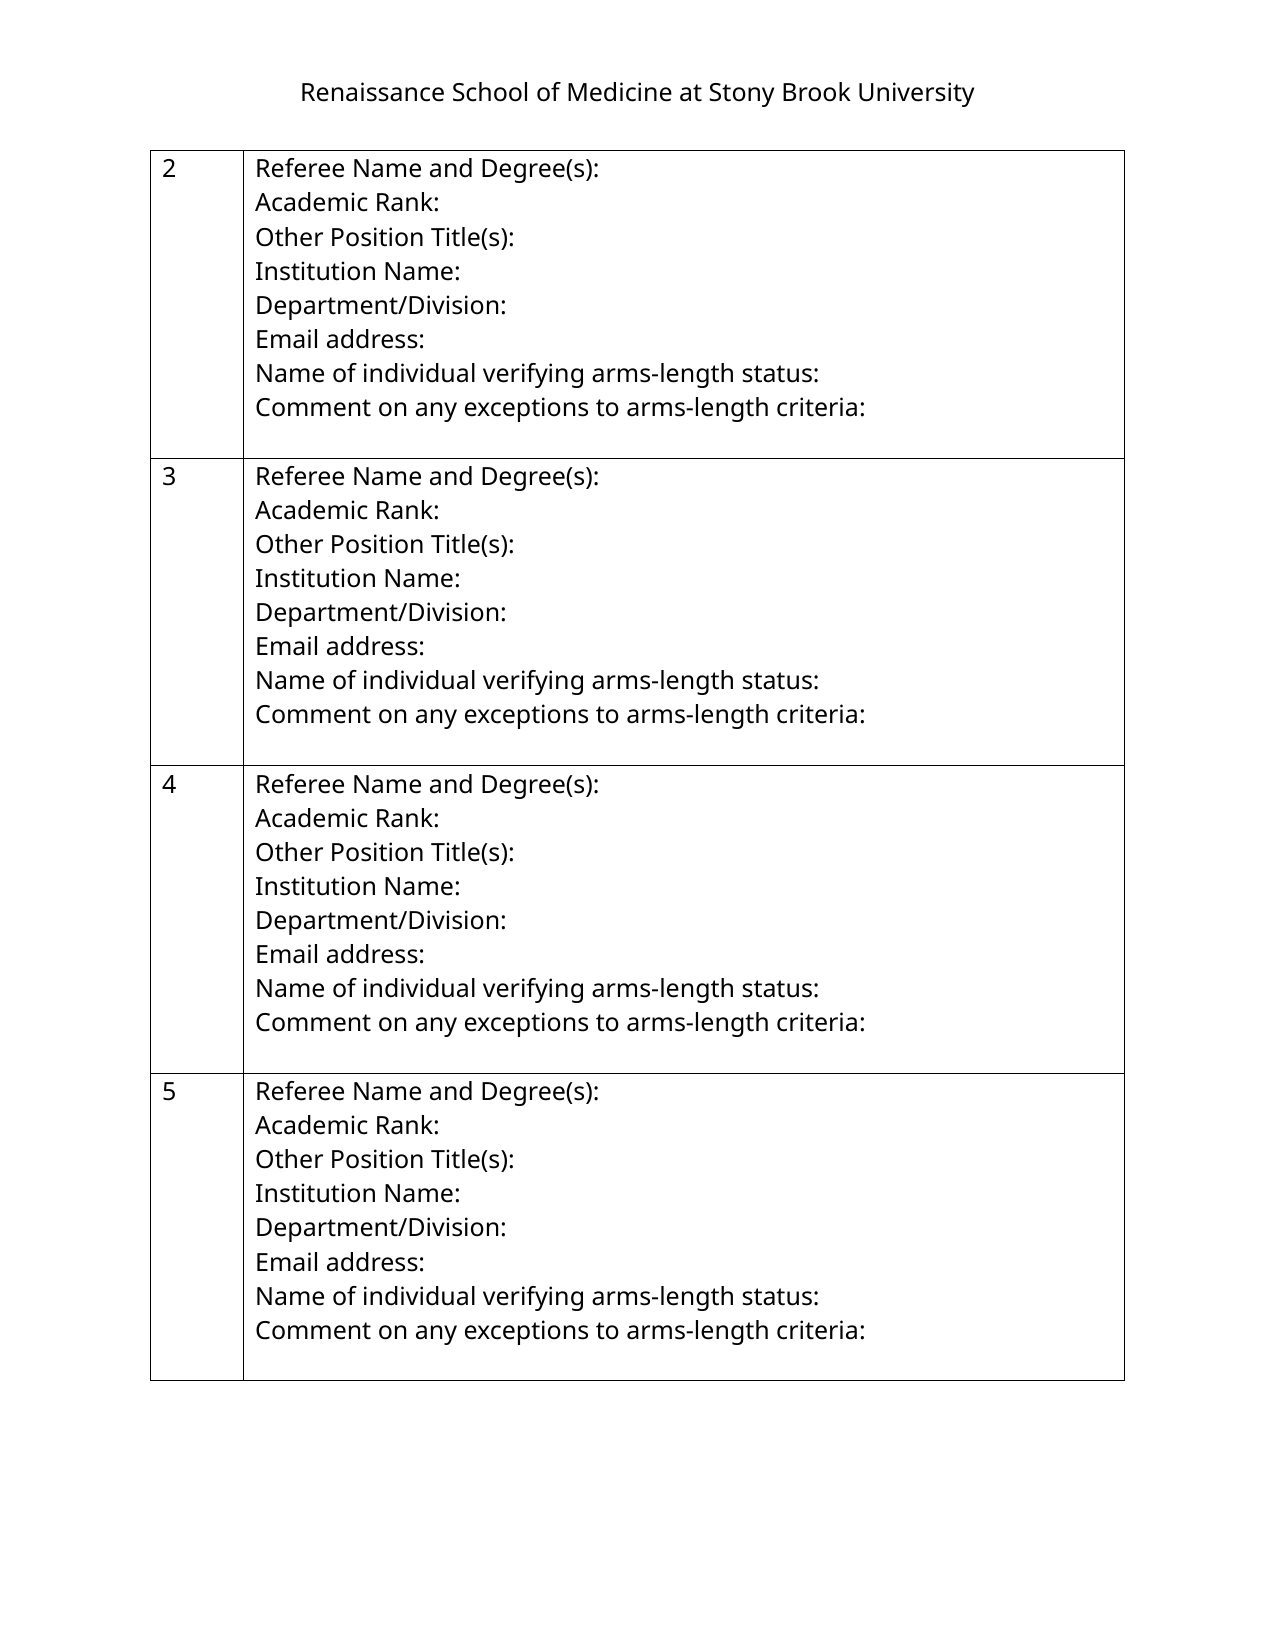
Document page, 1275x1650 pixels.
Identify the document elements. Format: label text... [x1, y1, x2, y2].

table_cell 5 [151, 1074, 243, 1380]
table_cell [244, 1074, 1124, 1380]
table_cell 3 [151, 459, 243, 765]
table_cell 2 [151, 151, 243, 458]
table_cell 4 [151, 766, 243, 1073]
